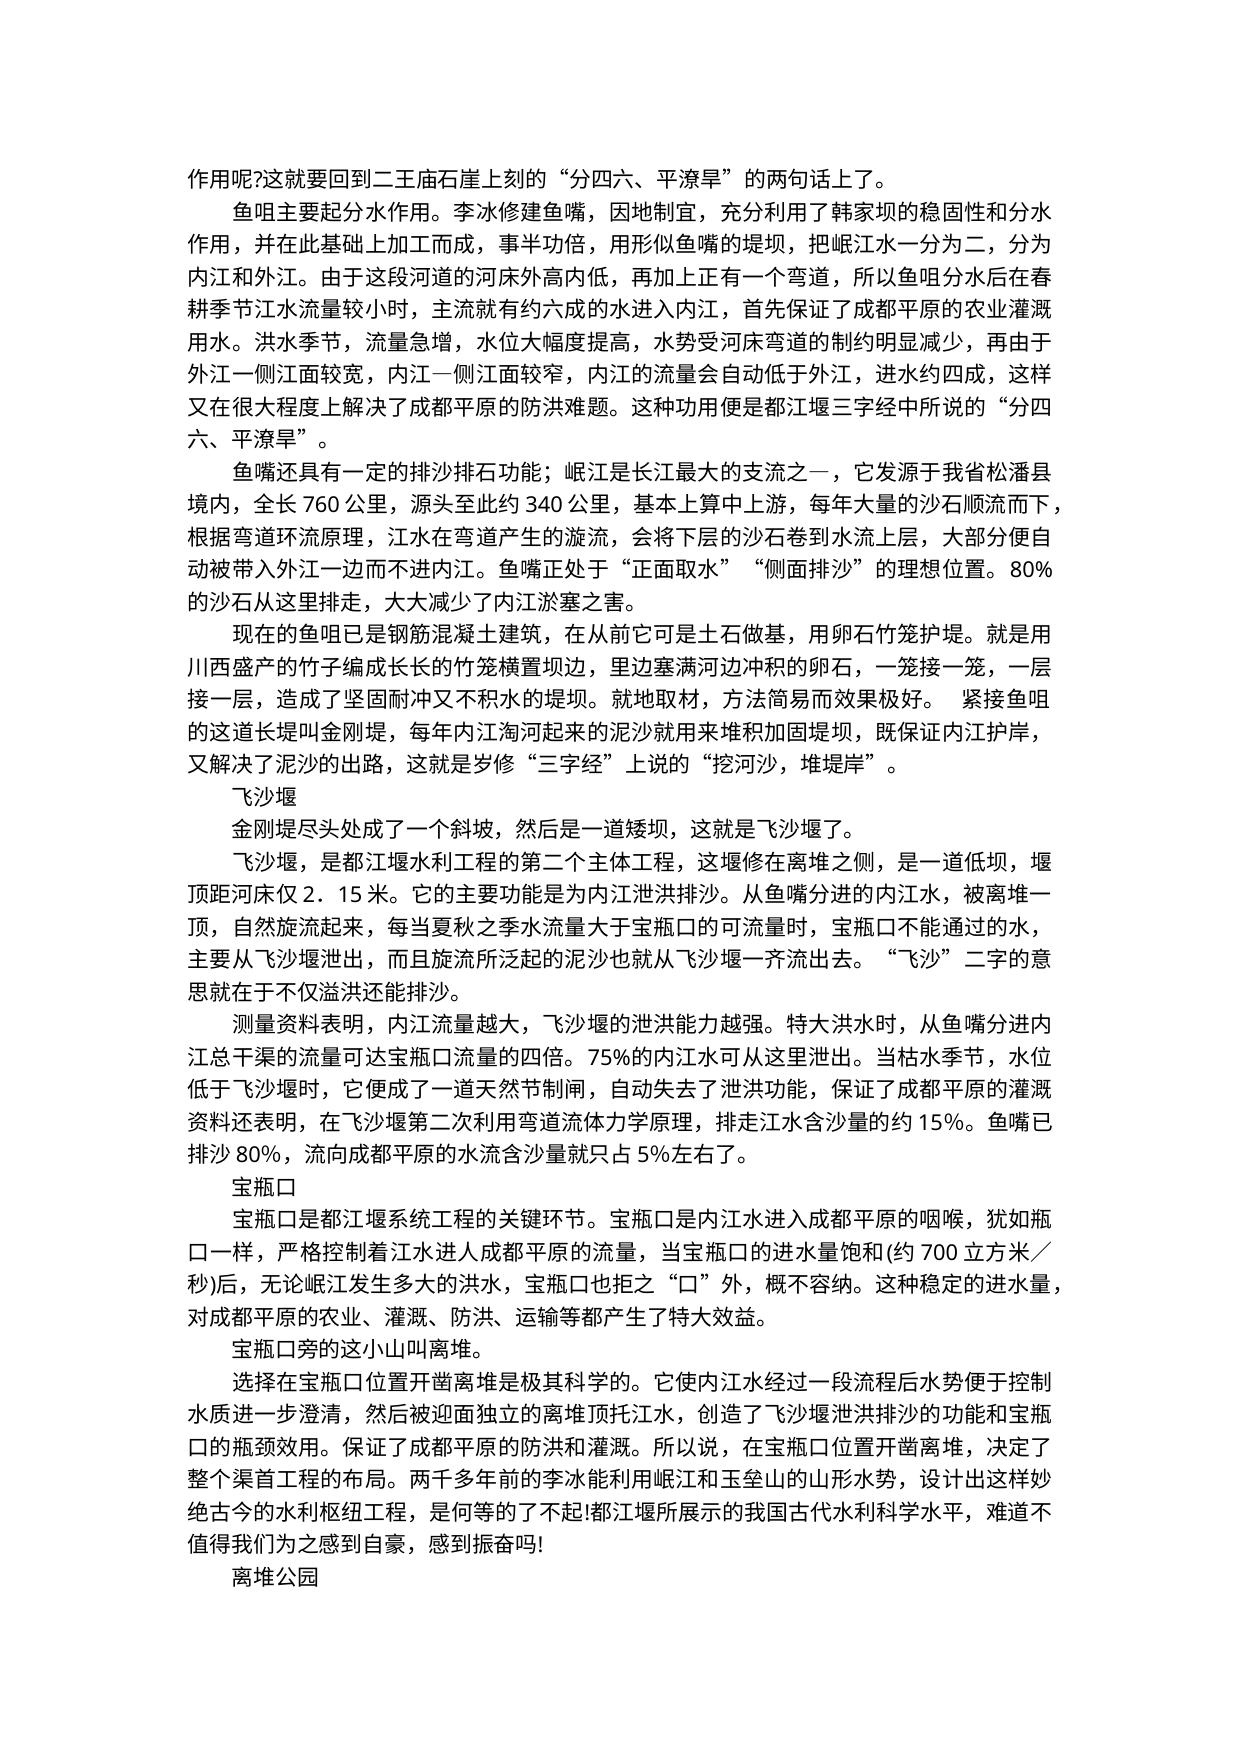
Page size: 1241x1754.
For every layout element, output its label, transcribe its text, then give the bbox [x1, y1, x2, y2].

text 鱼嘴还具有一定的排沙排石功能；岷江是长江最大的支流之—，它发源于我省松潘县境内，全长760公里，源头至此约340公里，基本上算中上游，每年大量的沙石顺流而下，根据弯道环流原理，江水在弯道产生的漩流，会将下层的沙石卷到水流上层，大部分便自动被带入外江一边而不进内江。鱼嘴正处于“正面取水”“侧面排沙”的理想位置。80%的沙石从这里排走，大大减少了内江淤塞之害。 [187, 454, 1053, 617]
text 离堆公园 [187, 1559, 1053, 1592]
text 测量资料表明，内江流量越大，飞沙堰的泄洪能力越强。特大洪水时，从鱼嘴分进内江总干渠的流量可达宝瓶口流量的四倍。75%的内江水可从这里泄出。当枯水季节，水位低于飞沙堰时，它便成了一道天然节制闸，自动失去了泄洪功能，保证了成都平原的灌溉。资料还表明，在飞沙堰第二次利用弯道流体力学原理，排走江水含沙量的约15％。鱼嘴已排沙80％，流向成都平原的水流含沙量就只占5％左右了。 [187, 1007, 1053, 1169]
text 宝瓶口是都江堰系统工程的关键环节。宝瓶口是内江水进入成都平原的咽喉，犹如瓶口一样，严格控制着江水进人成都平原的流量，当宝瓶口的进水量饱和(约700立方米／秒)后，无论岷江发生多大的洪水，宝瓶口也拒之“口”外，概不容纳。这种稳定的进水量，对成都平原的农业、灌溉、防洪、运输等都产生了特大效益。 [187, 1202, 1053, 1332]
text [187, 162, 1053, 194]
text 现在的鱼咀已是钢筋混凝土建筑，在从前它可是土石做基，用卵石竹笼护堤。就是用川西盛产的竹子编成长长的竹笼横置坝边，里边塞满河边冲积的卵石，一笼接一笼，一层接一层，造成了坚固耐冲又不积水的堤坝。就地取材，方法简易而效果极好。 紧接鱼咀的这道长堤叫金刚堤，每年内江淘河起来的泥沙就用来堆积加固堤坝，既保证内江护岸，又解决了泥沙的出路，这就是岁修“三字经”上说的“挖河沙，堆堤岸”。 [187, 617, 1053, 779]
text 飞沙堰 [187, 779, 1053, 812]
text 金刚堤尽头处成了一个斜坡，然后是一道矮坝，这就是飞沙堰了。 [187, 812, 1053, 844]
text 鱼咀主要起分水作用。李冰修建鱼嘴，因地制宜，充分利用了韩家坝的稳固性和分水作用，并在此基础上加工而成，事半功倍，用形似鱼嘴的堤坝，把岷江水一分为二，分为内江和外江。由于这段河道的河床外高内低，再加上正有一个弯道，所以鱼咀分水后在春耕季节江水流量较小时，主流就有约六成的水进入内江，首先保证了成都平原的农业灌溉用水。洪水季节，流量急增，水位大幅度提高，水势受河床弯道的制约明显减少，再由于外江一侧江面较宽，内江—侧江面较窄，内江的流量会自动低于外江，进水约四成，这样又在很大程度上解决了成都平原的防洪难题。这种功用便是都江堰三字经中所说的“分四六、平潦旱”。 [187, 194, 1053, 454]
text 飞沙堰，是都江堰水利工程的第二个主体工程，这堰修在离堆之侧，是一道低坝，堰顶距河床仅2．15米。它的主要功能是为内江泄洪排沙。从鱼嘴分进的内江水，被离堆一顶，自然旋流起来，每当夏秋之季水流量大于宝瓶口的可流量时，宝瓶口不能通过的水，主要从飞沙堰泄出，而且旋流所泛起的泥沙也就从飞沙堰一齐流出去。“飞沙”二字的意思就在于不仅溢洪还能排沙。 [187, 844, 1053, 1007]
text 宝瓶口旁的这小山叫离堆。 [187, 1332, 1053, 1364]
text 宝瓶口 [187, 1169, 1053, 1202]
text 选择在宝瓶口位置开凿离堆是极其科学的。它使内江水经过一段流程后水势便于控制，水质进一步澄清，然后被迎面独立的离堆顶托江水，创造了飞沙堰泄洪排沙的功能和宝瓶口的瓶颈效用。保证了成都平原的防洪和灌溉。所以说，在宝瓶口位置开凿离堆，决定了整个渠首工程的布局。两千多年前的李冰能利用岷江和玉垒山的山形水势，设计出这样妙绝古今的水利枢纽工程，是何等的了不起!都江堰所展示的我国古代水利科学水平，难道不值得我们为之感到自豪，感到振奋吗! [187, 1364, 1053, 1559]
